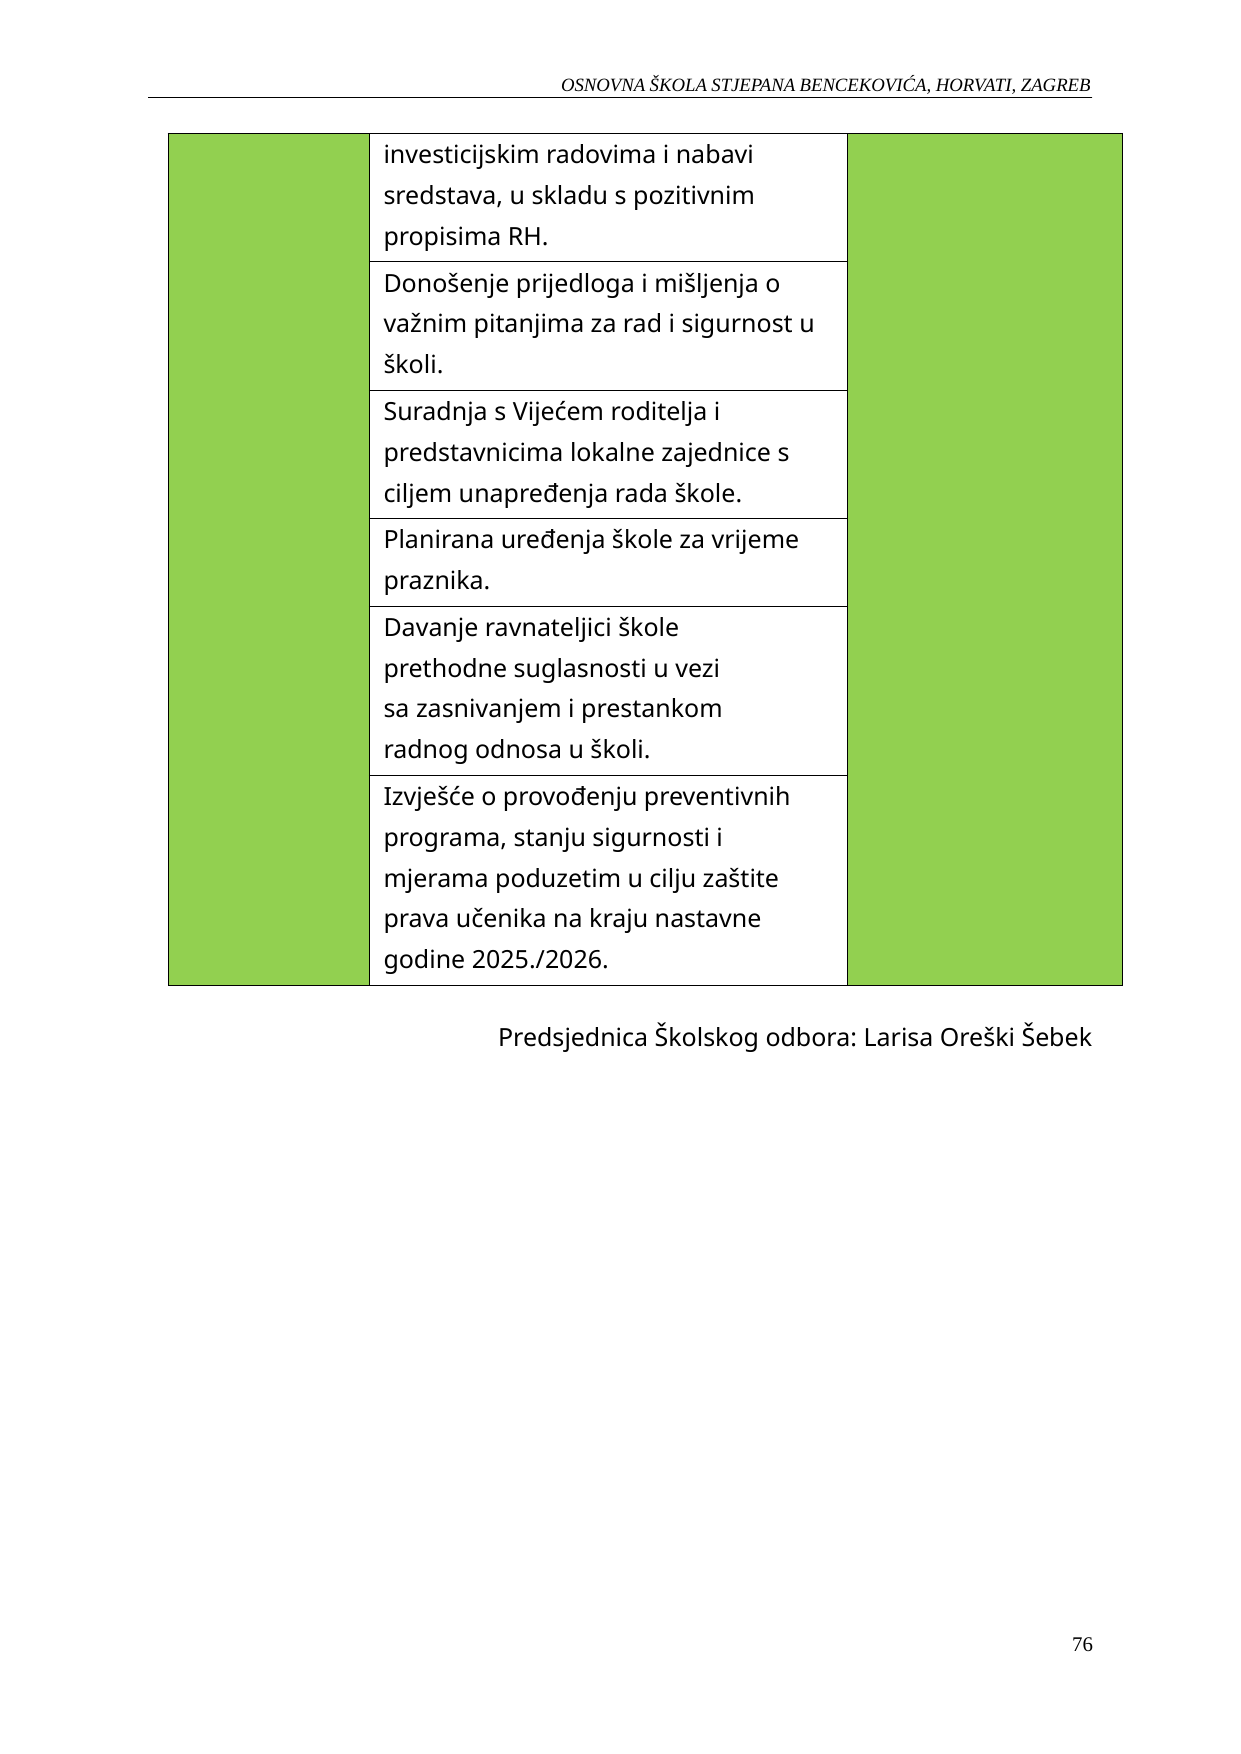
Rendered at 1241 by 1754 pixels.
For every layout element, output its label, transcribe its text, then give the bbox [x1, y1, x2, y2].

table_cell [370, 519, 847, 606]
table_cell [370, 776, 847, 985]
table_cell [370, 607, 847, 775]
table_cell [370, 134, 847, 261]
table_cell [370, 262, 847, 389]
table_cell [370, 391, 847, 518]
text Predsjednica Školskog odbora: Larisa Oreški Šebek [448, 1020, 1092, 1054]
